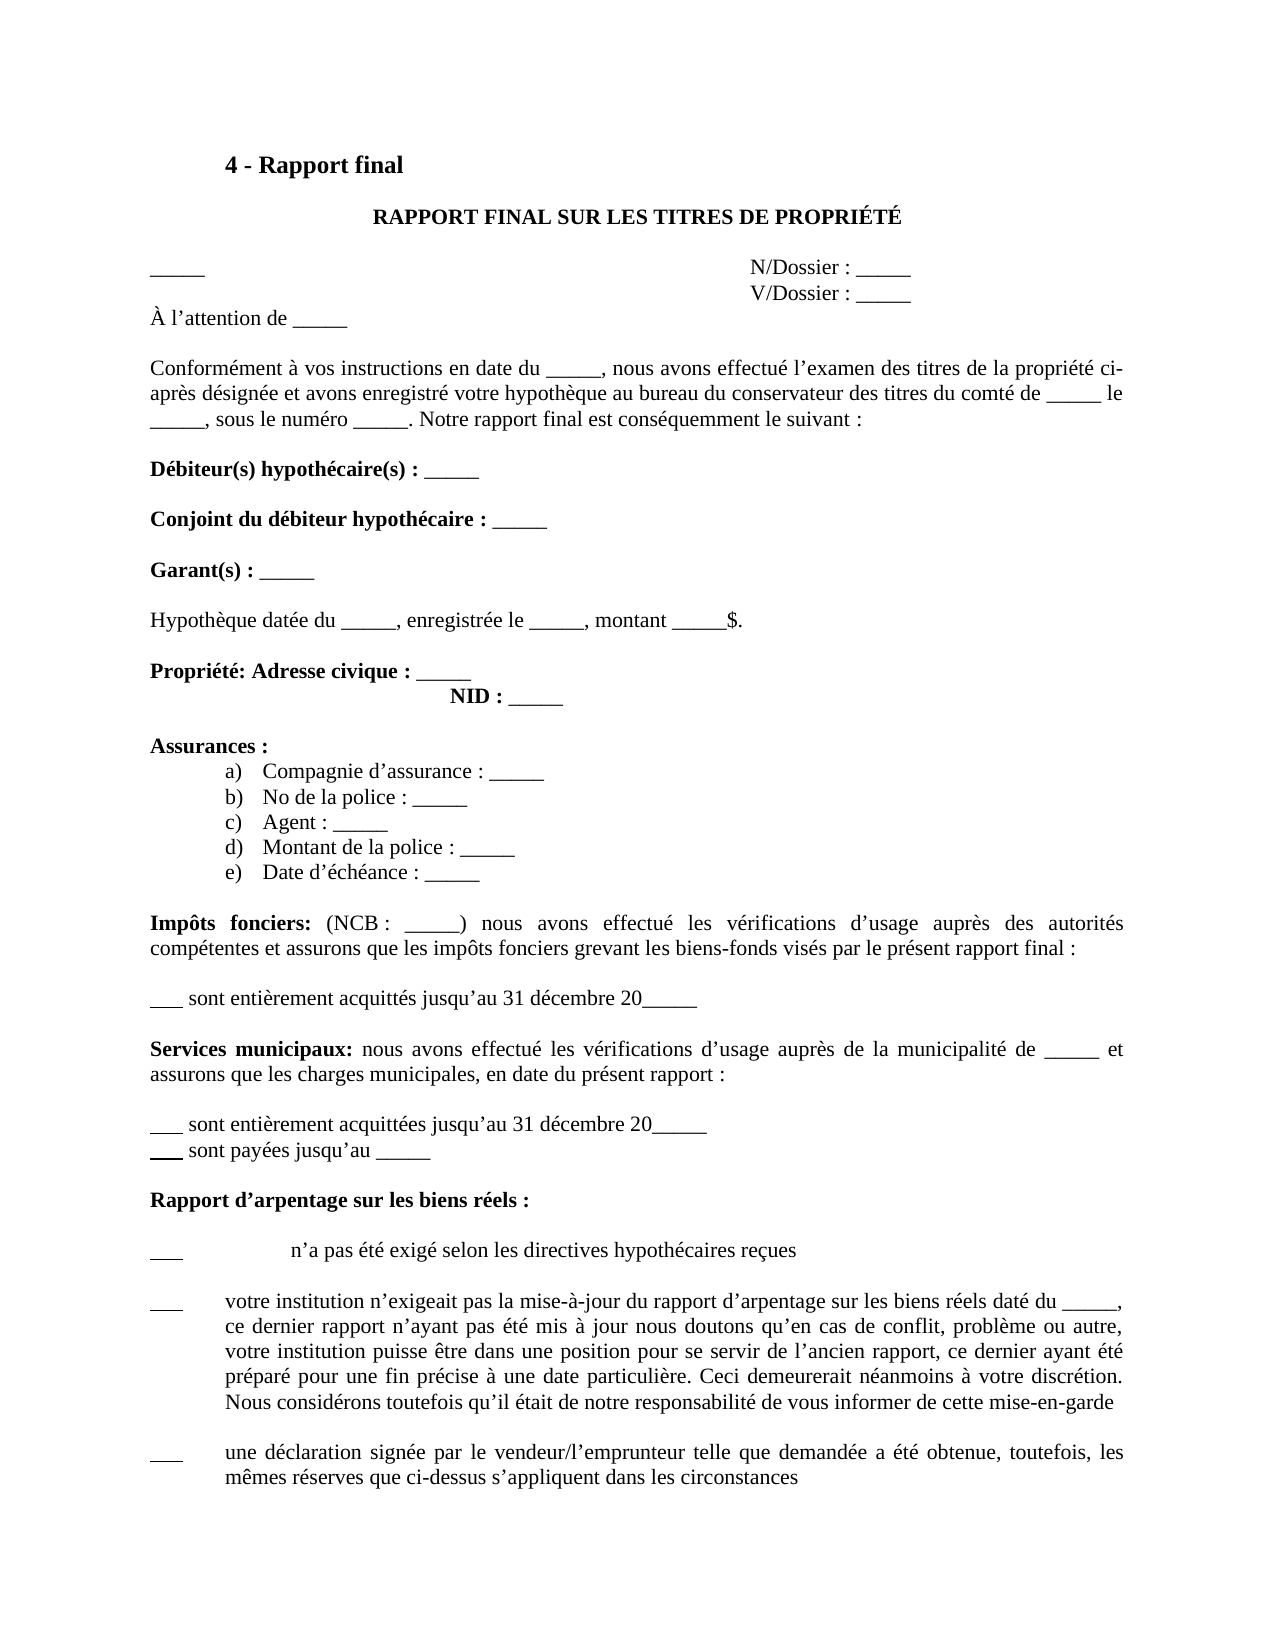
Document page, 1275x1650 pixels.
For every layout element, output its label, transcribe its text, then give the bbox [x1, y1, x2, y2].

text Conformément à vos instructions en date du _____, nous avons effectué l’examen des titres de la propriété ci-après désignée et avons enregistré votre hypothèque au bureau du conservateur des titres du comté de _____ le _____, sous le numéro _____. Notre rapport final est conséquemment le suivant : [150, 355, 1125, 431]
text 4 - Rapport final [225, 150, 1125, 179]
text RAPPORT FINAL SUR LES TITRES DE PROPRIÉTÉ [150, 204, 1125, 229]
text b) No de la police : _____ [225, 784, 1125, 809]
text Conjoint du débiteur hypothécaire : _____ [150, 506, 1125, 532]
text Hypothèque datée du _____, enregistrée le _____, montant _____$. [150, 607, 1125, 632]
text Garant(s) : _____ [150, 557, 1125, 582]
text sont entièrement acquittées jusqu’au 31 décembre 20_____ [150, 1111, 1125, 1137]
text V/Dossier : _____ [150, 279, 1125, 305]
text e) Date d’échéance : _____ [225, 859, 1125, 884]
text n’a pas été exigé selon les directives hypothécaires reçues [150, 1237, 1125, 1263]
text une déclaration signée par le vendeur/l’emprunteur telle que demandée a été obtenue, toutefois, les mêmes réserves que ci-dessus s’appliquent dans les circonstances [150, 1439, 1125, 1489]
text Services municipaux: nous avons effectué les vérifications d’usage auprès de la municipalité de _____ et assurons que les charges municipales, en date du présent rapport : [150, 1036, 1125, 1086]
text NID : _____ [150, 683, 1125, 708]
text Propriété: Adresse civique : _____ [150, 658, 1125, 683]
text votre institution n’exigeait pas la mise-à-jour du rapport d’arpentage sur les biens réels daté du _____, ce dernier rapport n’ayant pas été mis à jour nous doutons qu’en cas de conflit, problème ou autre, votre institution puisse être dans une position pour se servir de l’ancien rapport, ce dernier ayant été préparé pour une fin précise à une date particulière. Ceci demeurerait néanmoins à votre discrétion. Nous considérons toutefois qu’il était de notre responsabilité de vous informer de cette mise-en-garde [150, 1288, 1125, 1414]
text a) Compagnie d’assurance : _____ [225, 758, 1125, 784]
text Débiteur(s) hypothécaire(s) : _____ [150, 456, 1125, 481]
text Assurances : [150, 733, 1125, 758]
text c) Agent : _____ [225, 809, 1125, 834]
text d) Montant de la police : _____ [225, 834, 1125, 859]
text À l’attention de _____ [150, 305, 1125, 330]
text Impôts fonciers: (NCB : _____) nous avons effectué les vérifications d’usage auprès des autorités compétentes et assurons que les impôts fonciers grevant les biens-fonds visés par le présent rapport final : [150, 910, 1125, 960]
text Rapport d’arpentage sur les biens réels : [150, 1187, 1125, 1212]
text sont entièrement acquittés jusqu’au 31 décembre 20_____ [150, 985, 1125, 1011]
text _____ N/Dossier : _____ [150, 254, 1125, 279]
text sont payées jusqu’au _____ [150, 1137, 1125, 1162]
